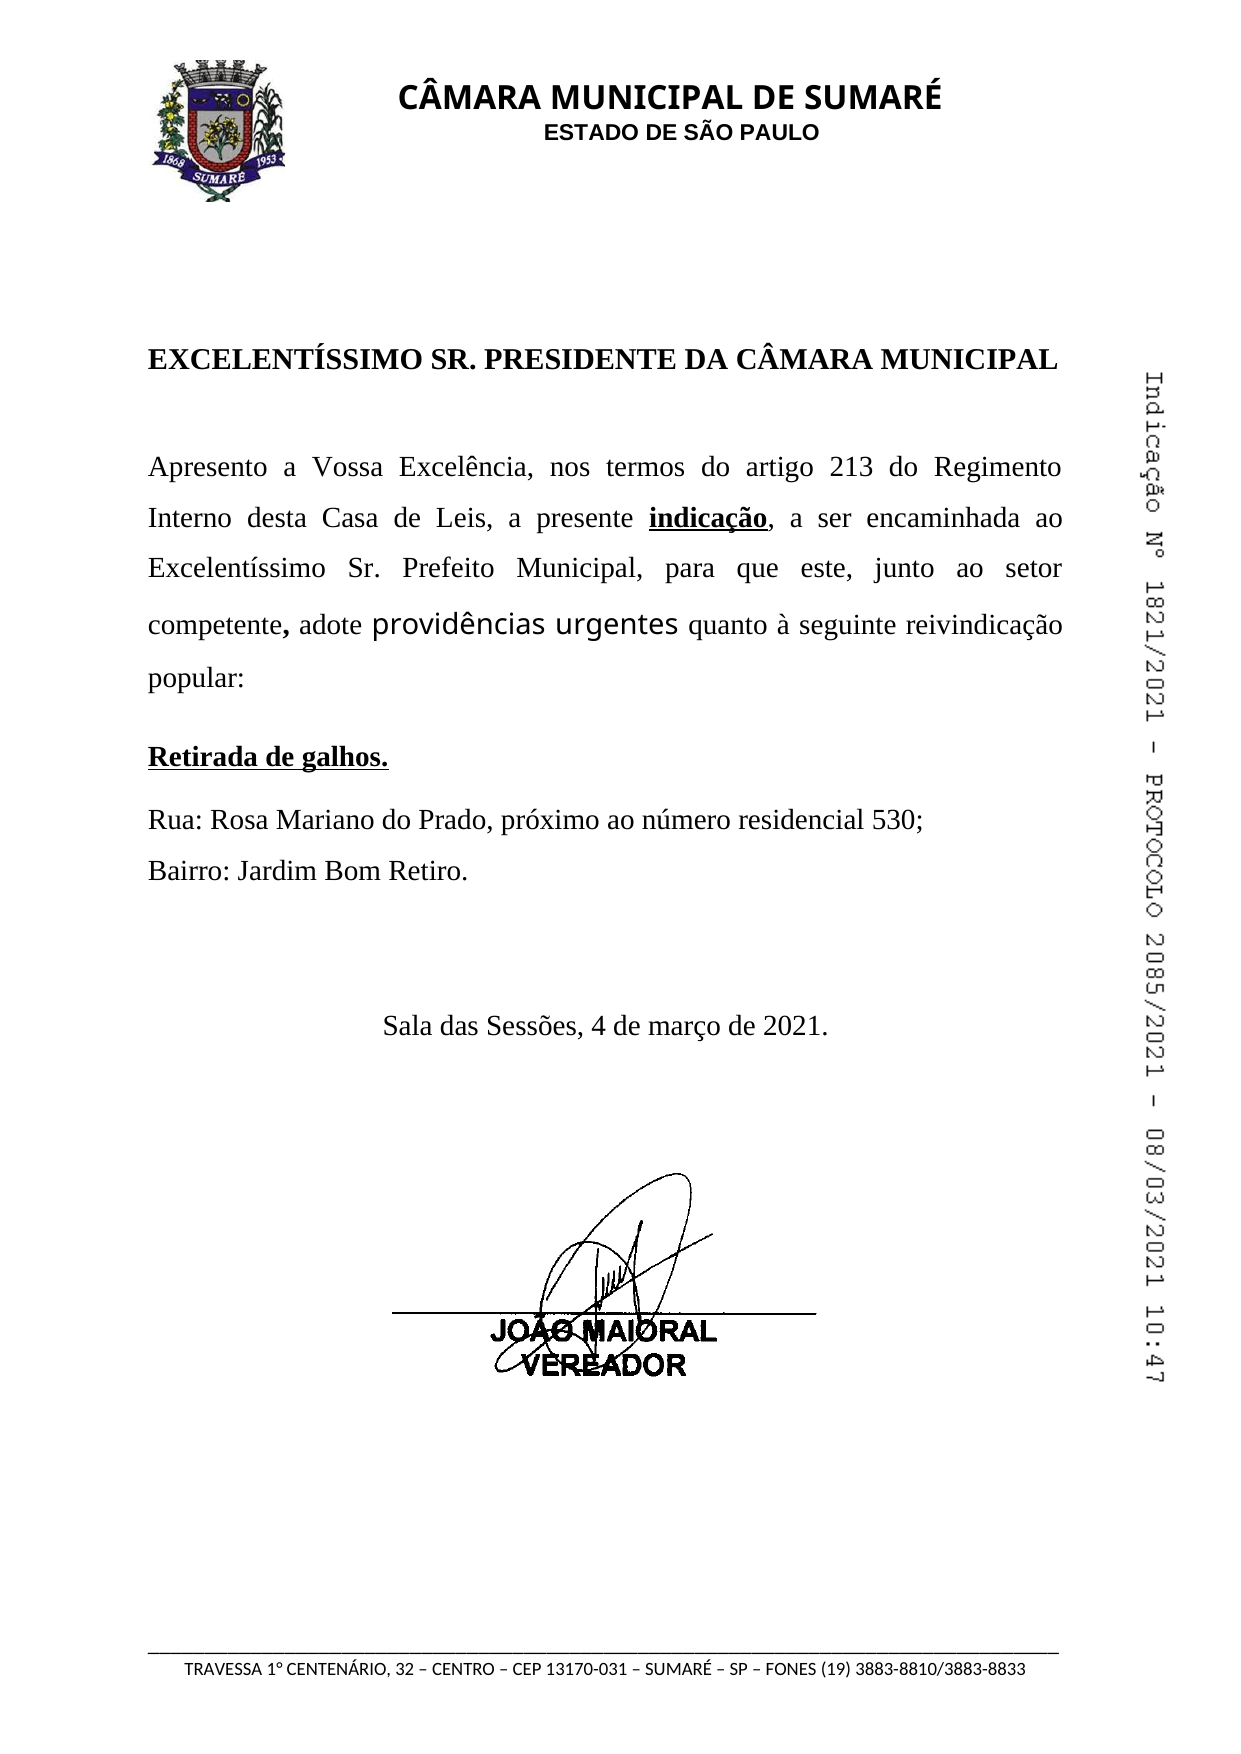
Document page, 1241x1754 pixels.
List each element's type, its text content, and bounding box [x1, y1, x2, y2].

text Rua: Rosa Mariano do Prado, próximo ao número residencial 530; [148, 802, 1063, 836]
text Apresento a Vossa Excelência, nos termos do artigo 213 do Regimento Interno desta Casa de Leis, a presente indicação, a ser encaminhada ao Excelentíssimo Sr. Prefeito Municipal, para que este, junto ao setor competente, adote providências urgentes quanto à seguinte reivindicação popular: [148, 449, 1063, 693]
text Sala das Sessões, 4 de março de 2021. [148, 1008, 1063, 1042]
picture [147, 60, 286, 202]
picture [1120, 366, 1183, 1388]
text Retirada de galhos. [148, 739, 1063, 773]
text Bairro: Jardim Bom Retiro. [148, 853, 1063, 886]
text EXCELENTÍSSIMO SR. PRESIDENTE DA CÂMARA MUNICIPAL [148, 341, 1063, 376]
